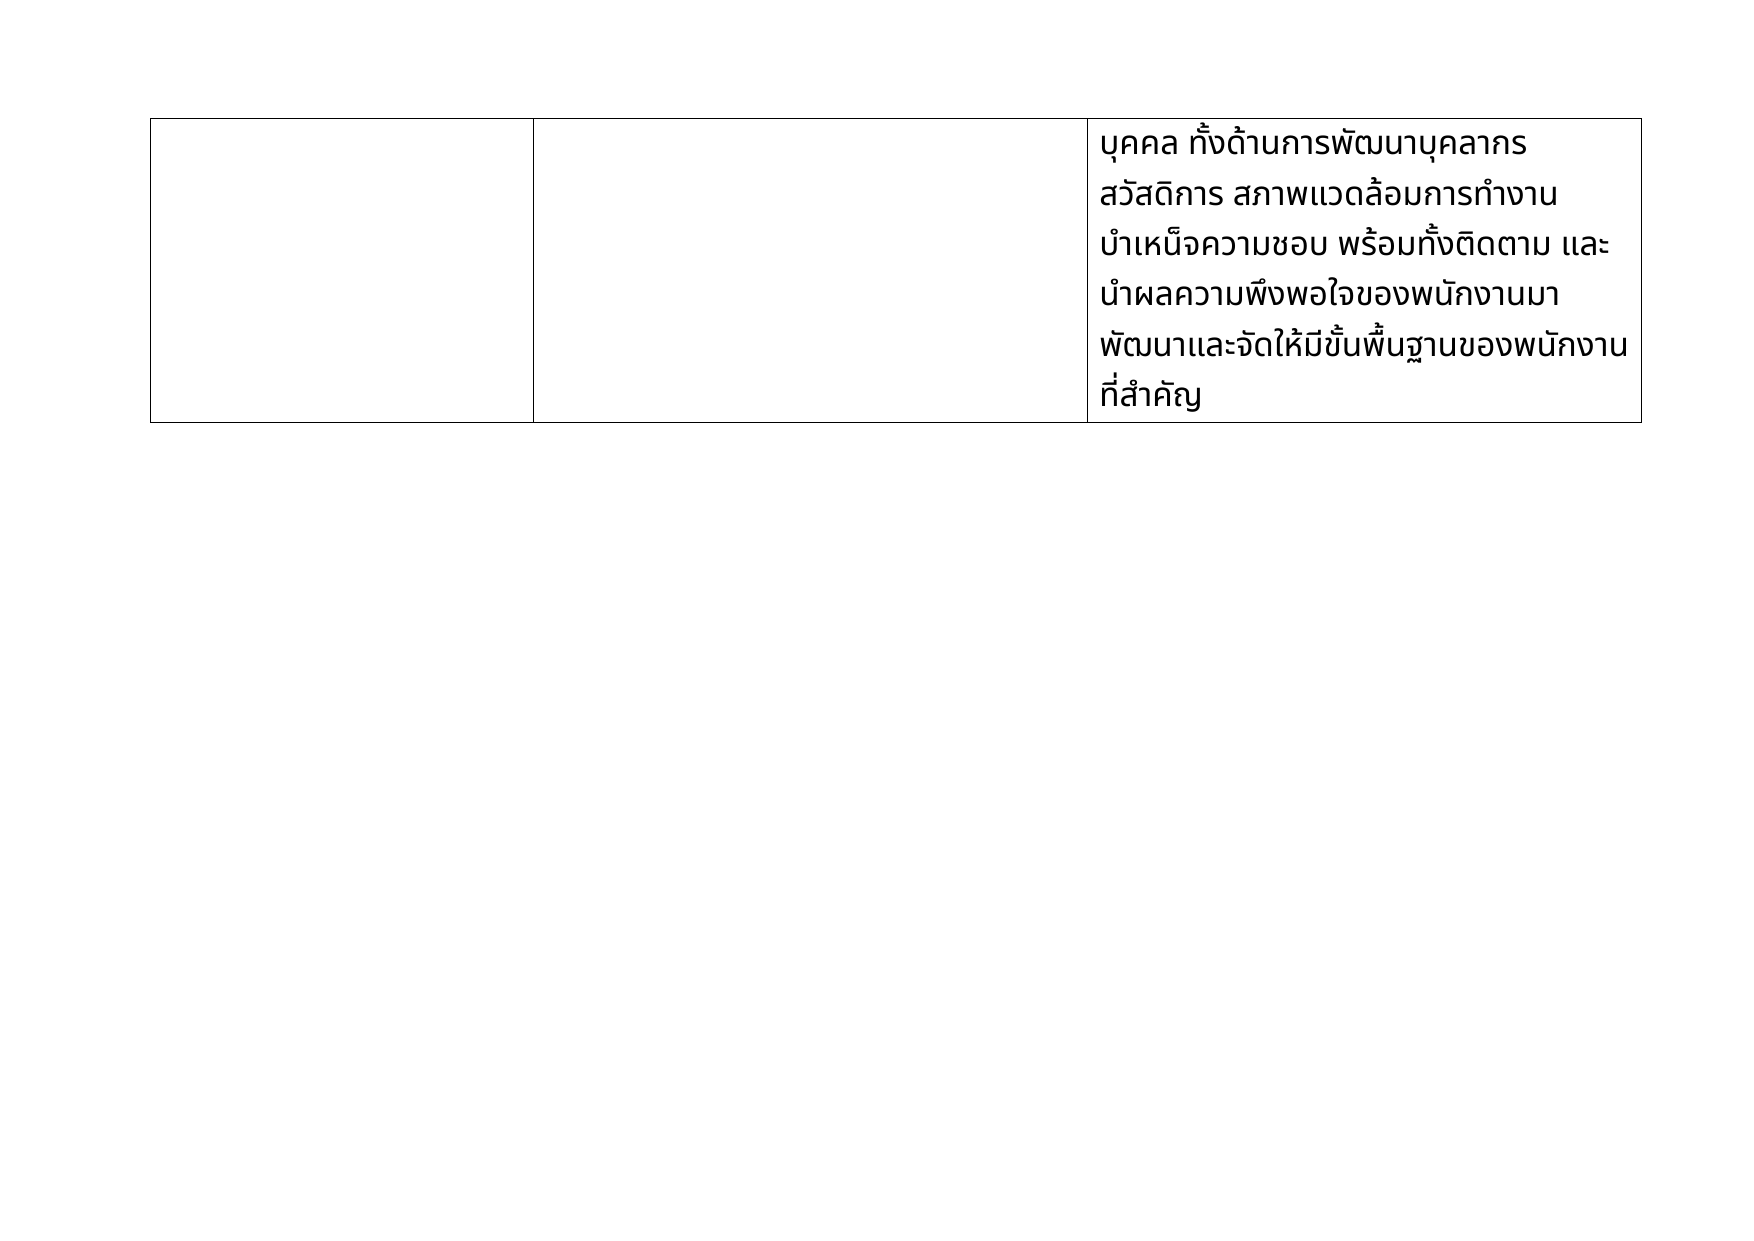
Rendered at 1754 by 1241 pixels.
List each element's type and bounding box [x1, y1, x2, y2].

table_cell [534, 119, 1087, 422]
table_cell [1088, 119, 1641, 422]
